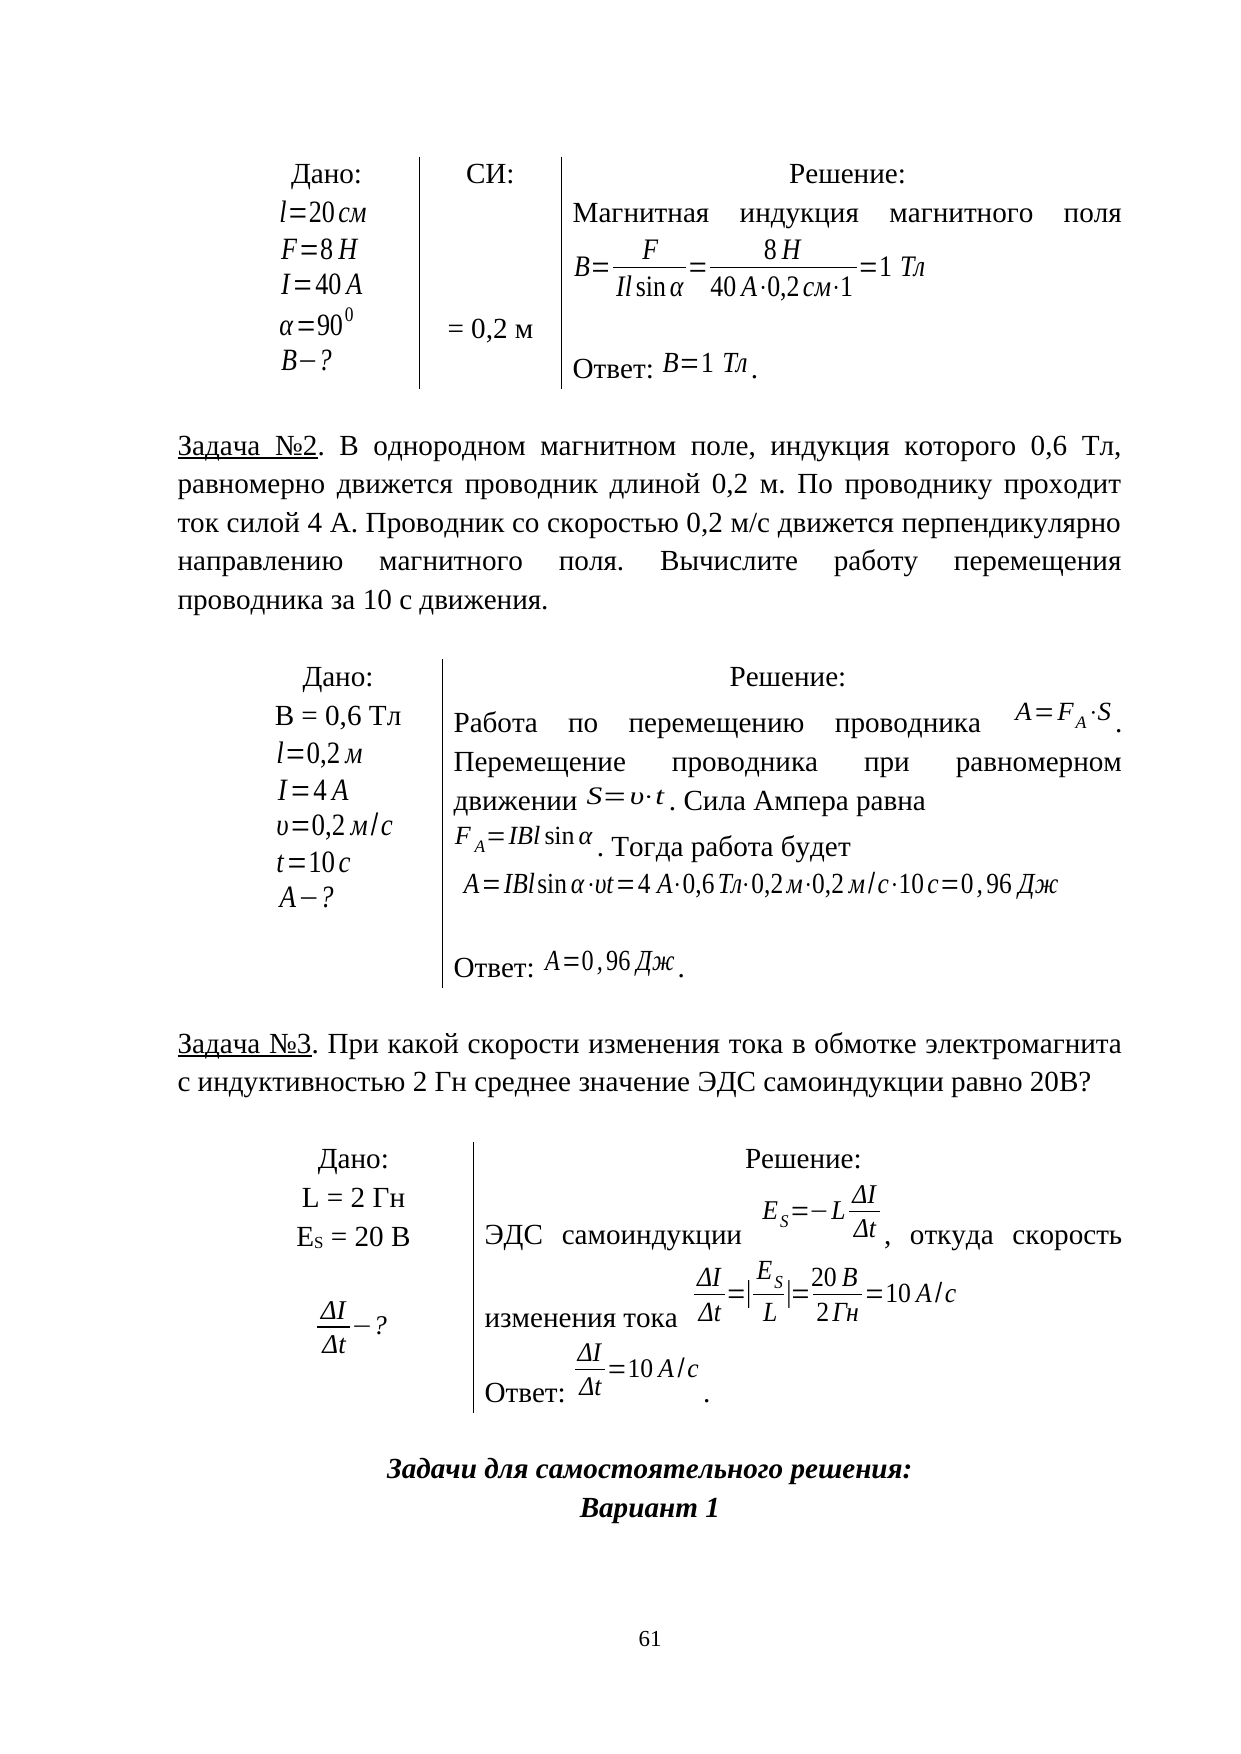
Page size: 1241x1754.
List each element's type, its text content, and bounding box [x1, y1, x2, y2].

table_header Дано: [234, 157, 419, 389]
text Задачи для самостоятельного решения: [177, 1451, 1122, 1485]
text Задача №2. В однородном магнитном поле, индукция которого 0,6 Тл, равномерно движется проводник длиной 0,2 м. По проводнику проходит ток силой 4 А. Проводник со скоростью 0,2 м/с движется перпендикулярно направлению магнитного поля. Вычислите работу перемещения проводника за 10 с движения. [177, 428, 1122, 616]
table_header Дано: В = 0,6 Тл [234, 659, 442, 987]
text Вариант 1 [177, 1490, 1122, 1523]
table_header Решение: ЭДС самоиндукции , откуда скорость изменения тока Ответ: . [474, 1142, 1133, 1413]
text Задача №3. При какой скорости изменения тока в обмотке электромагнита с индуктивностью 2 Гн среднее значение ЭДС самоиндукции равно 20В? [177, 1026, 1122, 1098]
table_header СИ: = [420, 157, 561, 389]
table_header Решение: Работа по перемещению проводника . Перемещение проводника при равномерном движении . Сила Ампера равна . Тогда работа будет Ответ: . [443, 659, 1133, 987]
table_header Дано: L = 2 Гн ES = 20 B [234, 1142, 473, 1413]
table_header Решение: Магнитная индукция магнитного поля Ответ: . [562, 157, 1133, 389]
